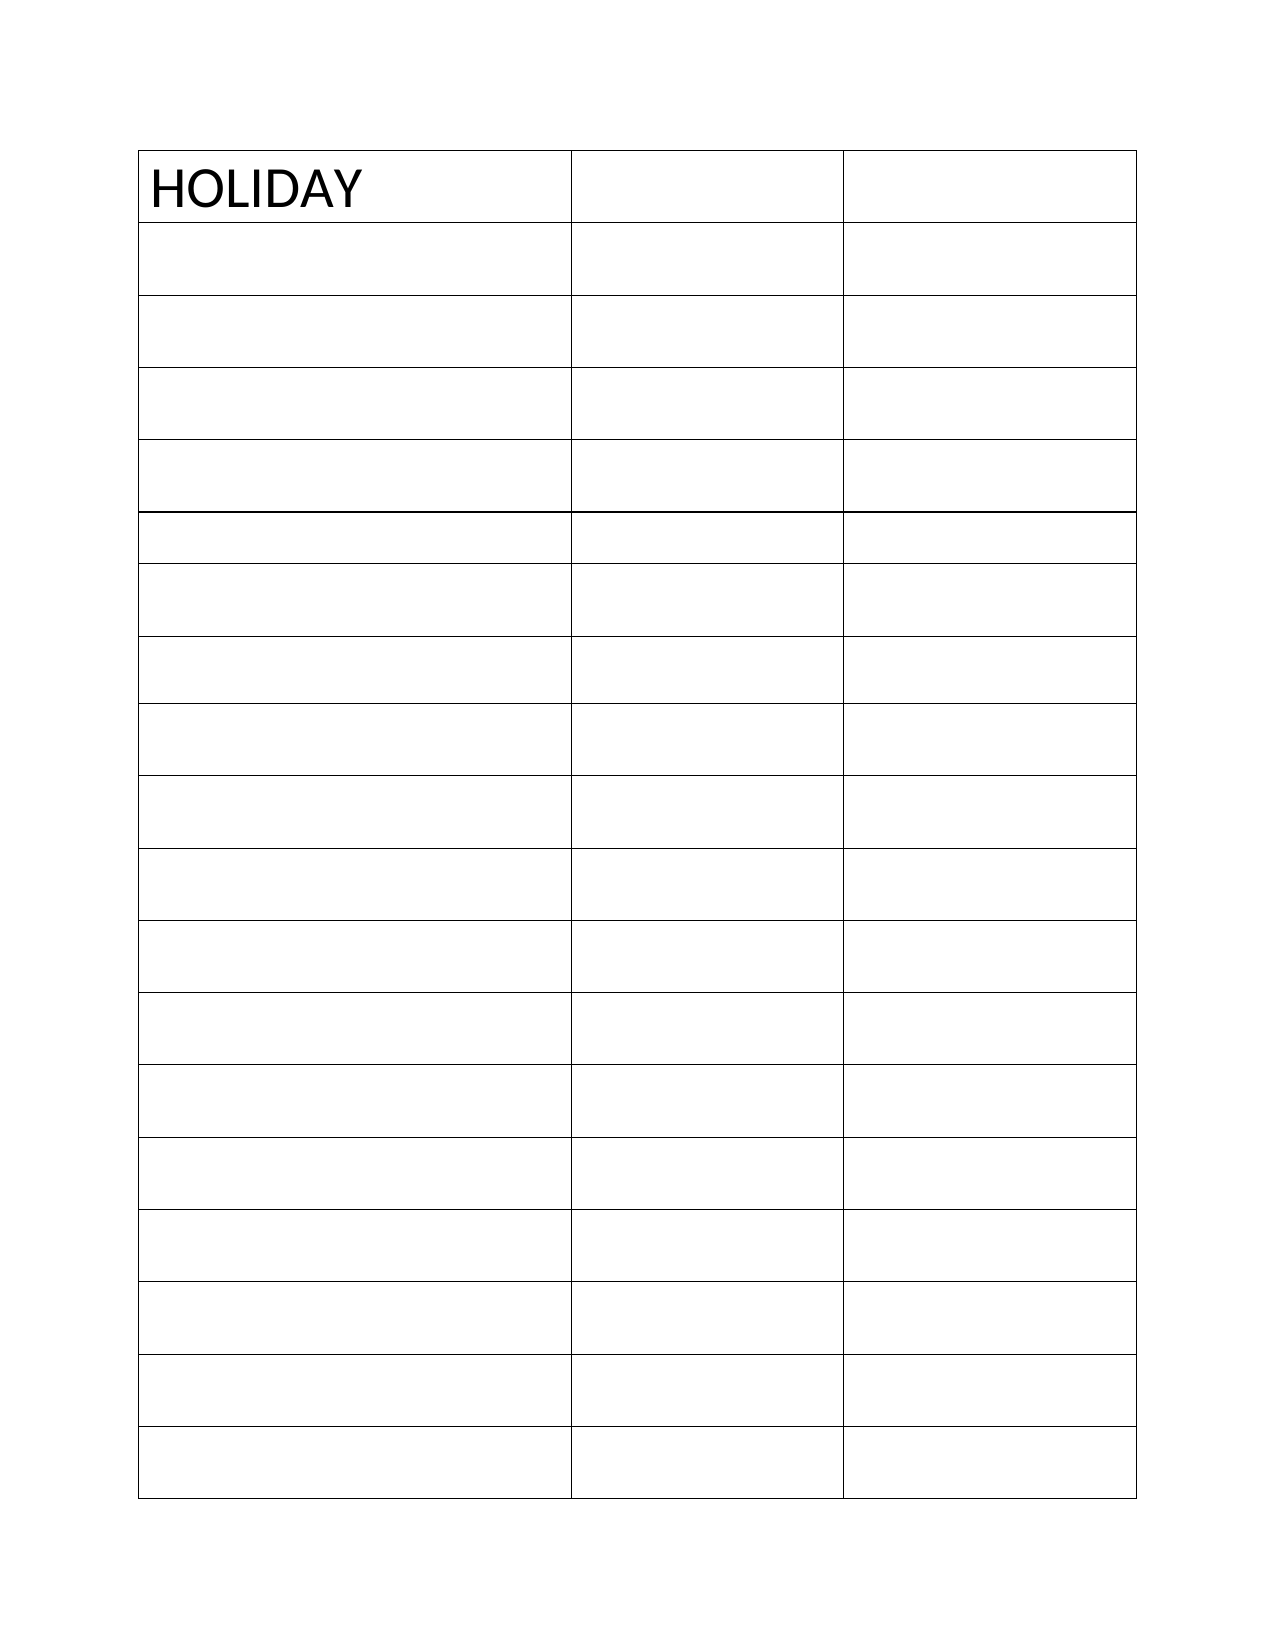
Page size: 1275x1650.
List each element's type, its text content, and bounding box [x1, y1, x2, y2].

table_cell [844, 1282, 1136, 1353]
table_cell [139, 849, 571, 920]
table_cell [139, 513, 571, 563]
table_cell [139, 1065, 571, 1137]
table_cell [844, 151, 1136, 222]
table_cell [844, 921, 1136, 992]
table_cell [844, 1210, 1136, 1281]
table_cell [572, 223, 843, 294]
table_cell [139, 776, 571, 847]
table_cell [844, 223, 1136, 294]
table_cell [139, 1427, 571, 1498]
table_cell [572, 704, 843, 775]
table_cell [844, 440, 1136, 511]
table_cell [139, 296, 571, 367]
table_cell [844, 993, 1136, 1064]
table_cell [572, 921, 843, 992]
table_cell [844, 1138, 1136, 1209]
table_cell [139, 1282, 571, 1353]
table_cell [139, 637, 571, 703]
table_cell [844, 849, 1136, 920]
table_cell [572, 296, 843, 367]
table_cell [139, 440, 571, 511]
table_cell [572, 564, 843, 636]
table_cell [139, 1210, 571, 1281]
table_cell [844, 776, 1136, 847]
table_cell [844, 296, 1136, 367]
table_cell [844, 704, 1136, 775]
table_cell HOLIDAY [139, 151, 571, 222]
table_cell [844, 1065, 1136, 1137]
table_cell [572, 1355, 843, 1426]
table_cell [572, 637, 843, 703]
table_cell [572, 849, 843, 920]
table_cell [572, 1210, 843, 1281]
table_cell [572, 993, 843, 1064]
table_cell [139, 704, 571, 775]
table_cell [844, 1355, 1136, 1426]
table_cell [844, 564, 1136, 636]
table_cell [572, 513, 843, 563]
table_cell [572, 368, 843, 439]
table_cell [139, 1355, 571, 1426]
table_cell [572, 1065, 843, 1137]
table_cell [572, 1427, 843, 1498]
table_cell [139, 368, 571, 439]
table_cell [844, 513, 1136, 563]
table_cell [844, 637, 1136, 703]
table_cell [139, 564, 571, 636]
table_cell [844, 368, 1136, 439]
table_cell [139, 921, 571, 992]
table_cell [572, 151, 843, 222]
table_cell [572, 440, 843, 511]
table_cell [139, 1138, 571, 1209]
table_cell [572, 1138, 843, 1209]
table_cell [572, 1282, 843, 1353]
table_cell [844, 1427, 1136, 1498]
table_cell [139, 223, 571, 294]
table_cell [139, 993, 571, 1064]
table_cell [572, 776, 843, 847]
